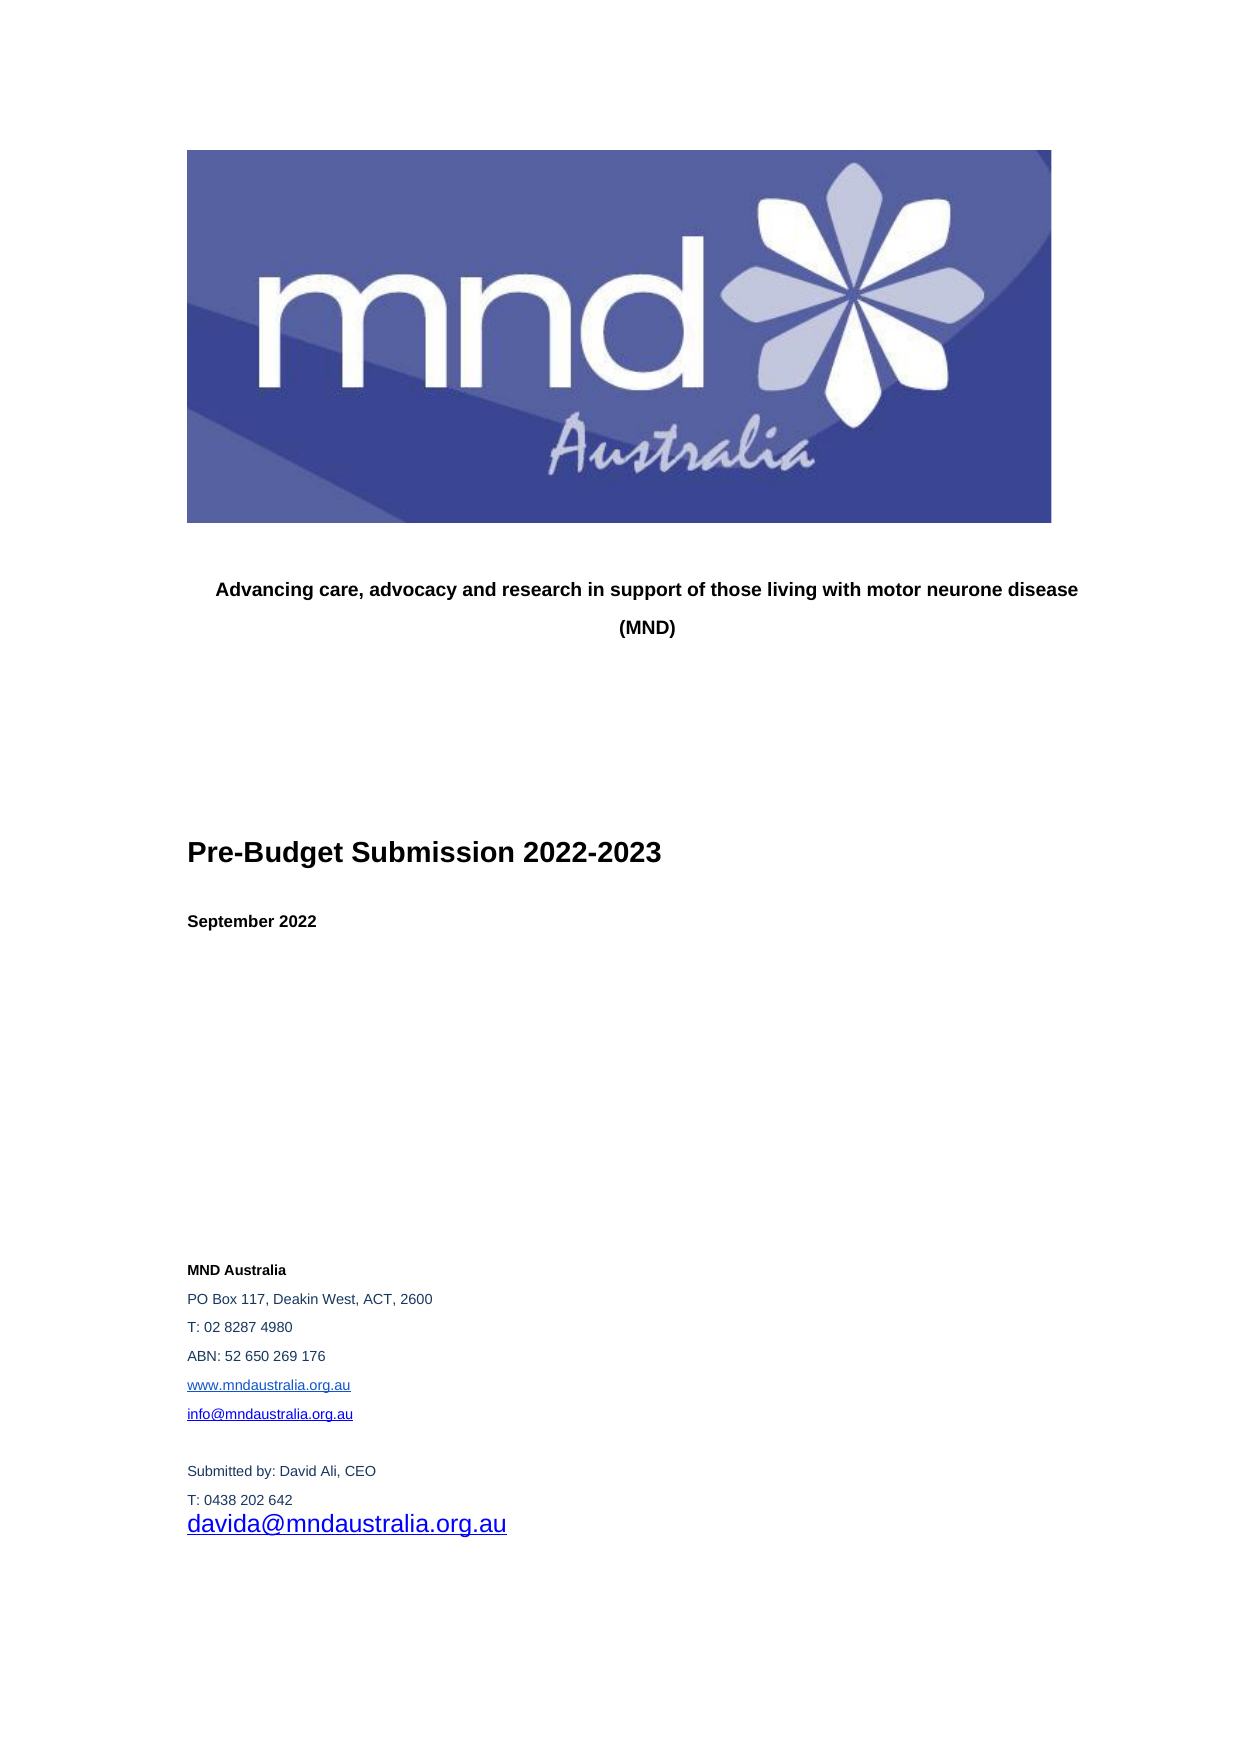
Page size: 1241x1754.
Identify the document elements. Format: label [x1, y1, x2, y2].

picture [187, 150, 1052, 523]
